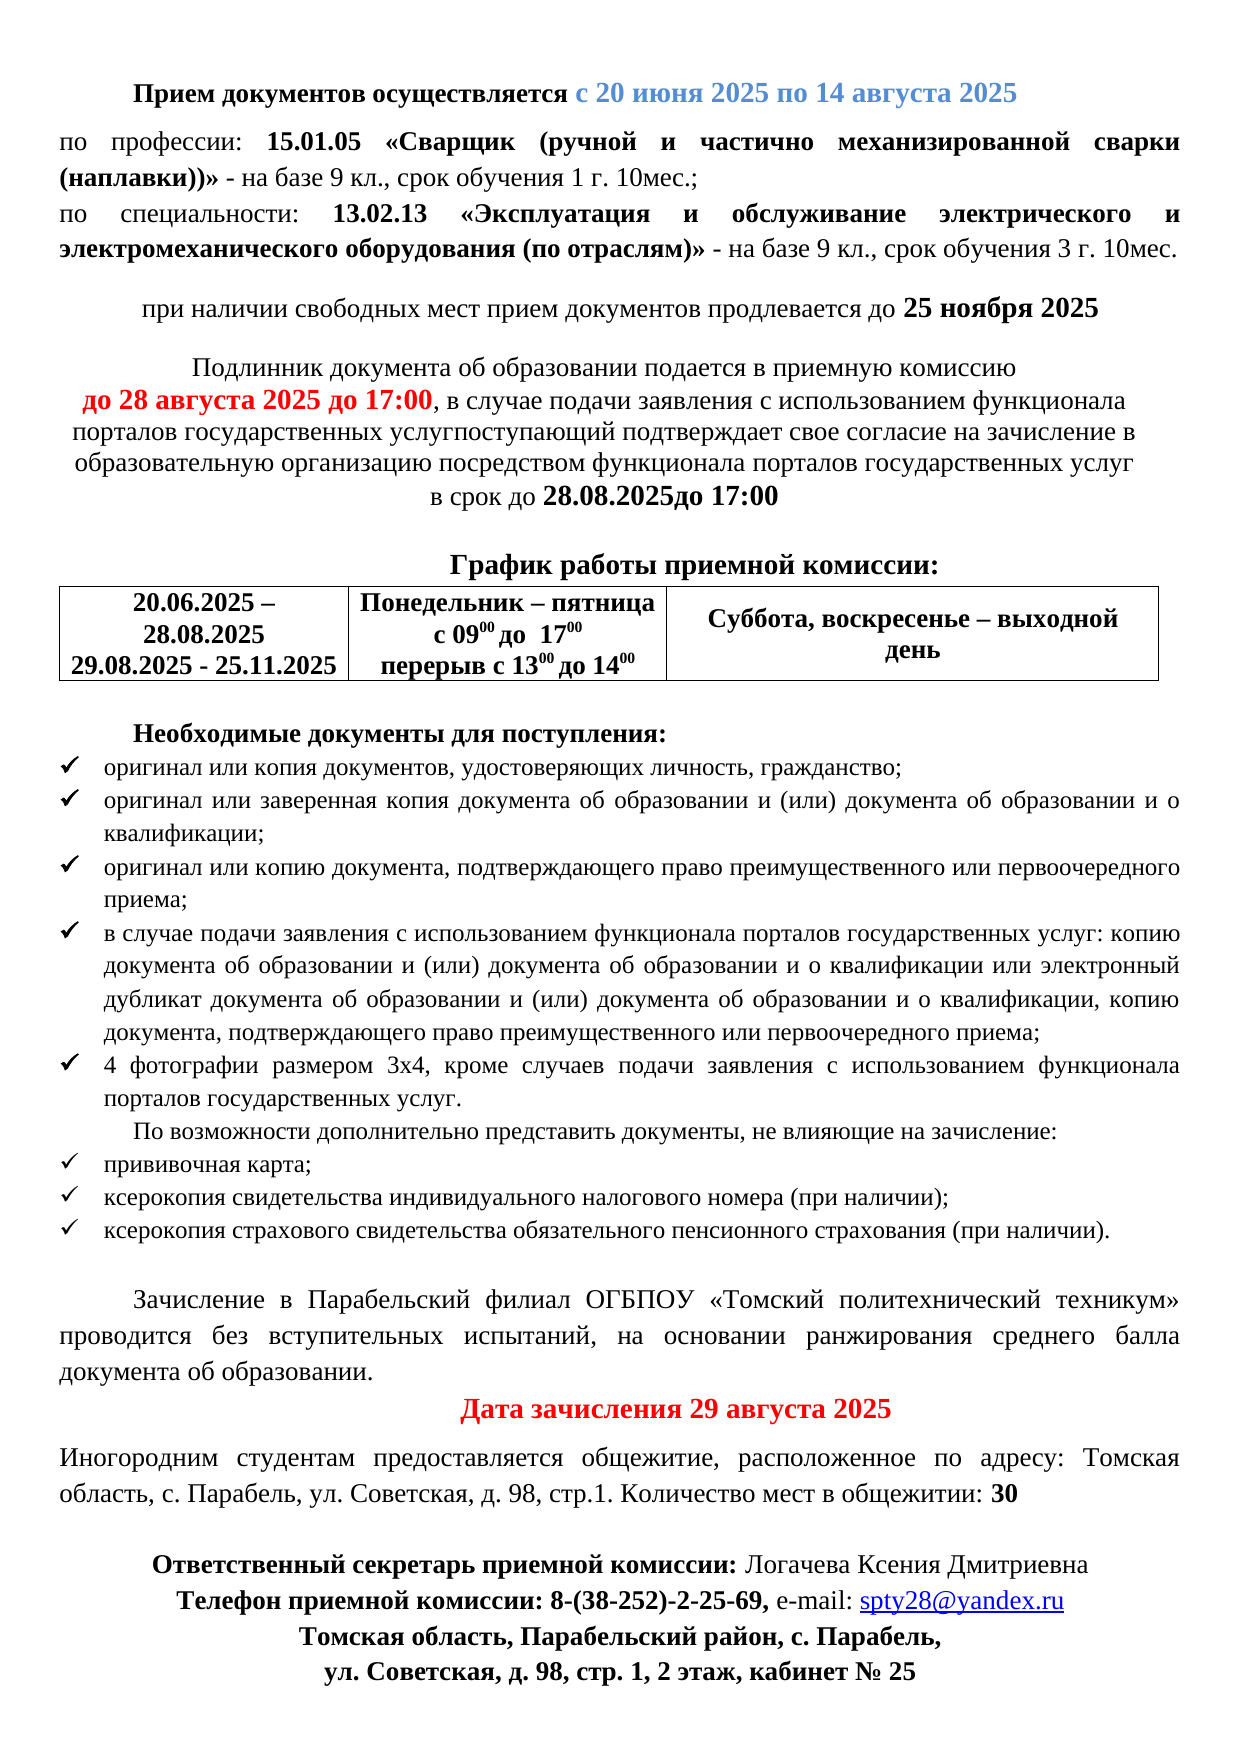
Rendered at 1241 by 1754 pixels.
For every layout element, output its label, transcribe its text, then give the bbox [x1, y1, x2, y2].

table_header Понедельник – пятница с 0900 до 1700 перерыв с 1300 до 1400 [349, 587, 666, 680]
table_header Подлинник документа об образовании подается в приемную комиссию до 28 августа 2025 до 17:00, в случае подачи заявления с использованием функционала порталов государственных услугпоступающий подтверждает свое согласие на зачисление в образовательную организацию посредством функционала порталов государственных услуг в срок до 28.08.2025до 17:00 [48, 351, 1161, 511]
list График работы приемной комиссии: [208, 547, 1181, 581]
list По возможности дополнительно представить документы, не влияющие на зачисление: [133, 1116, 1181, 1144]
text по специальности: 13.02.13 «Эксплуатация и обслуживание электрического и электромеханического оборудования (по отраслям)» - на базе 9 кл., срок обучения 3 г. 10мес. [59, 197, 1181, 264]
list ксерокопия свидетельства индивидуального налогового номера (при наличии); [59, 1182, 1181, 1211]
list 4 фотографии размером 3х4, кроме случаев подачи заявления с использованием функционала порталов государственных услуг. [59, 1050, 1181, 1111]
text Прием документов осуществляется с 20 июня 2025 по 14 августа 2025 [59, 75, 1181, 108]
list ул. Советская, д. 98, стр. 1, 2 этаж, кабинет № 25 [59, 1655, 1181, 1687]
list Телефон приемной комиссии: 8-(38-252)-2-25-69, e-mail: spty28@yandex.ru [59, 1584, 1181, 1615]
list оригинал или копия документов, удостоверяющих личность, гражданство; [59, 752, 1181, 781]
list оригинал или заверенная копия документа об образовании и (или) документа об образовании и о квалификации; [59, 786, 1181, 847]
list в случае подачи заявления с использованием функционала порталов государственных услуг: копию документа об образовании и (или) документа об образовании и о квалификации или электронный дубликат документа об образовании и (или) документа об образовании и о квалификации, копию документа, подтверждающего право преимущественного или первоочередного приема; [59, 918, 1181, 1045]
text при наличии свободных мест прием документов продлевается до 25 ноября 2025 [59, 290, 1181, 324]
text по профессии: 15.01.05 «Сварщик (ручной и частично механизированной сварки (наплавки))» - на базе 9 кл., срок обучения 1 г. 10мес.; [59, 125, 1181, 192]
list Необходимые документы для поступления: [133, 717, 1181, 748]
list оригинал или копию документа, подтверждающего право преимущественного или первоочередного приема; [59, 852, 1181, 913]
list Ответственный секретарь приемной комиссии: Логачева Ксения Дмитриевна [59, 1548, 1181, 1579]
list прививочная карта; [59, 1149, 1181, 1177]
list Зачисление в Парабельский филиал ОГБПОУ «Томский политехнический техникум» проводится без вступительных испытаний, на основании ранжирования среднего балла документа об образовании. [59, 1283, 1181, 1386]
list Дата зачисления 29 августа 2025 [170, 1391, 1181, 1424]
table_header Суббота, воскресенье – выходной день [667, 587, 1158, 680]
list Томская область, Парабельский район, с. Парабель, [59, 1620, 1181, 1651]
table_header 20.06.2025 – 28.08.2025 29.08.2025 - 25.11.2025 [60, 587, 348, 680]
list ксерокопия страхового свидетельства обязательного пенсионного страхования (при наличии). [59, 1215, 1181, 1243]
list Иногородним студентам предоставляется общежитие, расположенное по адресу: Томская область, с. Парабель, ул. Советская, д. 98, стр.1. Количество мест в общежитии: 30 [59, 1441, 1181, 1508]
